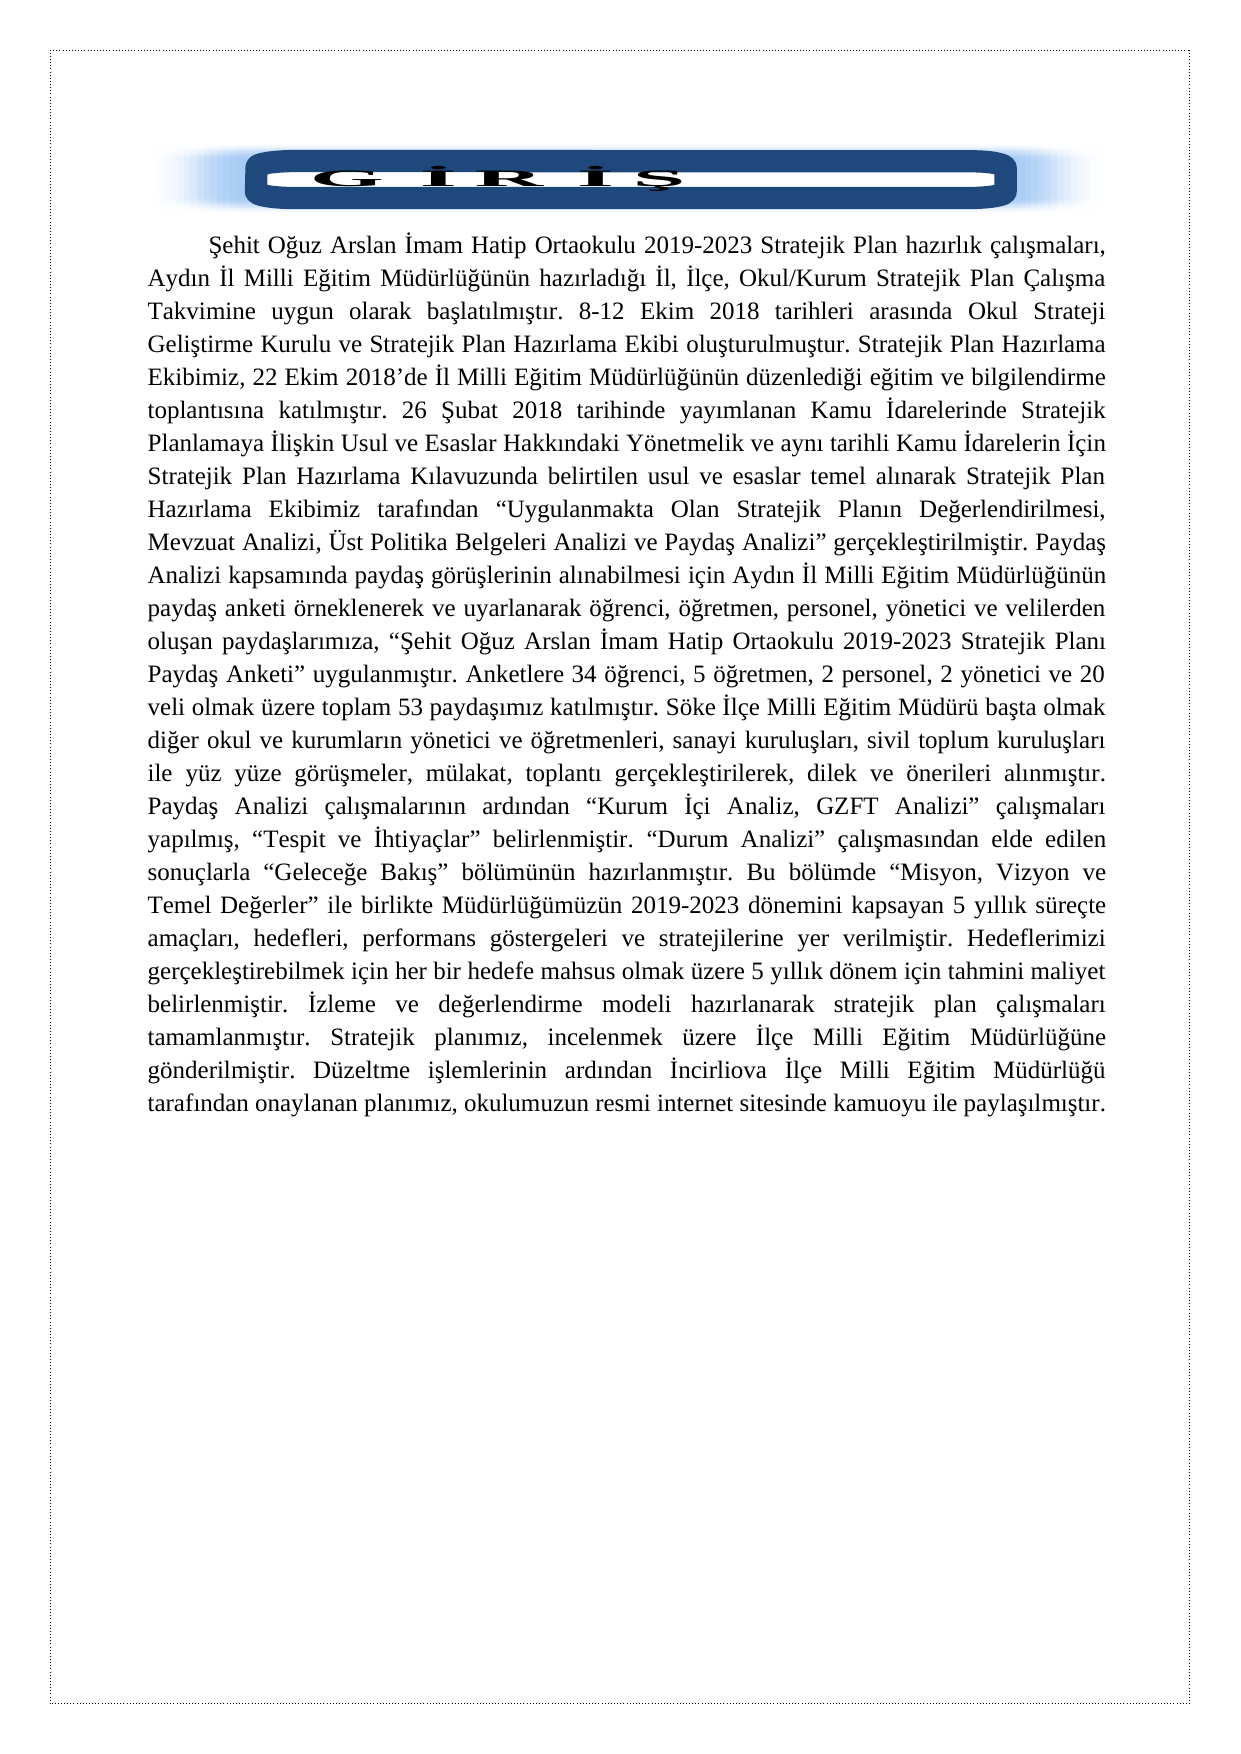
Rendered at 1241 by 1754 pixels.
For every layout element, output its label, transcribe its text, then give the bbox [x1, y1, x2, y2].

text Şehit Oğuz Arslan İmam Hatip Ortaokulu 2019-2023 Stratejik Plan hazırlık çalışmaları, Aydın İl Milli Eğitim Müdürlüğünün hazırladığı İl, İlçe, Okul/Kurum Stratejik Plan Çalışma Takvimine uygun olarak başlatılmıştır. 8-12 Ekim 2018 tarihleri arasında Okul Strateji Geliştirme Kurulu ve Stratejik Plan Hazırlama Ekibi oluşturulmuştur. Stratejik Plan Hazırlama Ekibimiz, 22 Ekim 2018’de İl Milli Eğitim Müdürlüğünün düzenlediği eğitim ve bilgilendirme toplantısına katılmıştır. 26 Şubat 2018 tarihinde yayımlanan Kamu İdarelerinde Stratejik Planlamaya İlişkin Usul ve Esaslar Hakkındaki Yönetmelik ve aynı tarihli Kamu İdarelerin İçin Stratejik Plan Hazırlama Kılavuzunda belirtilen usul ve esaslar temel alınarak Stratejik Plan Hazırlama Ekibimiz tarafından “Uygulanmakta Olan Stratejik Planın Değerlendirilmesi, Mevzuat Analizi, Üst Politika Belgeleri Analizi ve Paydaş Analizi” gerçekleştirilmiştir. Paydaş Analizi kapsamında paydaş görüşlerinin alınabilmesi için Aydın İl Milli Eğitim Müdürlüğünün paydaş anketi örneklenerek ve uyarlanarak öğrenci, öğretmen, personel, yönetici ve velilerden oluşan paydaşlarımıza, “Şehit Oğuz Arslan İmam Hatip Ortaokulu 2019-2023 Stratejik Planı Paydaş Anketi” uygulanmıştır. Anketlere 34 öğrenci, 5 öğretmen, 2 personel, 2 yönetici ve 20 veli olmak üzere toplam 53 paydaşımız katılmıştır. Söke İlçe Milli Eğitim Müdürü başta olmak diğer okul ve kurumların yönetici ve öğretmenleri, sanayi kuruluşları, sivil toplum kuruluşları ile yüz yüze görüşmeler, mülakat, toplantı gerçekleştirilerek, dilek ve önerileri alınmıştır. Paydaş Analizi çalışmalarının ardından “Kurum İçi Analiz, GZFT Analizi” çalışmaları yapılmış, “Tespit ve İhtiyaçlar” belirlenmiştir. “Durum Analizi” çalışmasından elde edilen sonuçlarla “Geleceğe Bakış” bölümünün hazırlanmıştır. Bu bölümde “Misyon, Vizyon ve Temel Değerler” ile birlikte Müdürlüğümüzün 2019-2023 dönemini kapsayan 5 yıllık süreçte amaçları, hedefleri, performans göstergeleri ve stratejilerine yer verilmiştir. Hedeflerimizi gerçekleştirebilmek için her bir hedefe mahsus olmak üzere 5 yıllık dönem için tahmini maliyet belirlenmiştir. İzleme ve değerlendirme modeli hazırlanarak stratejik plan çalışmaları tamamlanmıştır. Stratejik planımız, incelenmek üzere İlçe Milli Eğitim Müdürlüğüne gönderilmiştir. Düzeltme işlemlerinin ardından İncirliova İlçe Milli Eğitim Müdürlüğü tarafından onaylanan planımız, okulumuzun resmi internet sitesinde kamuoyu ile paylaşılmıştır. [147, 230, 1107, 1117]
